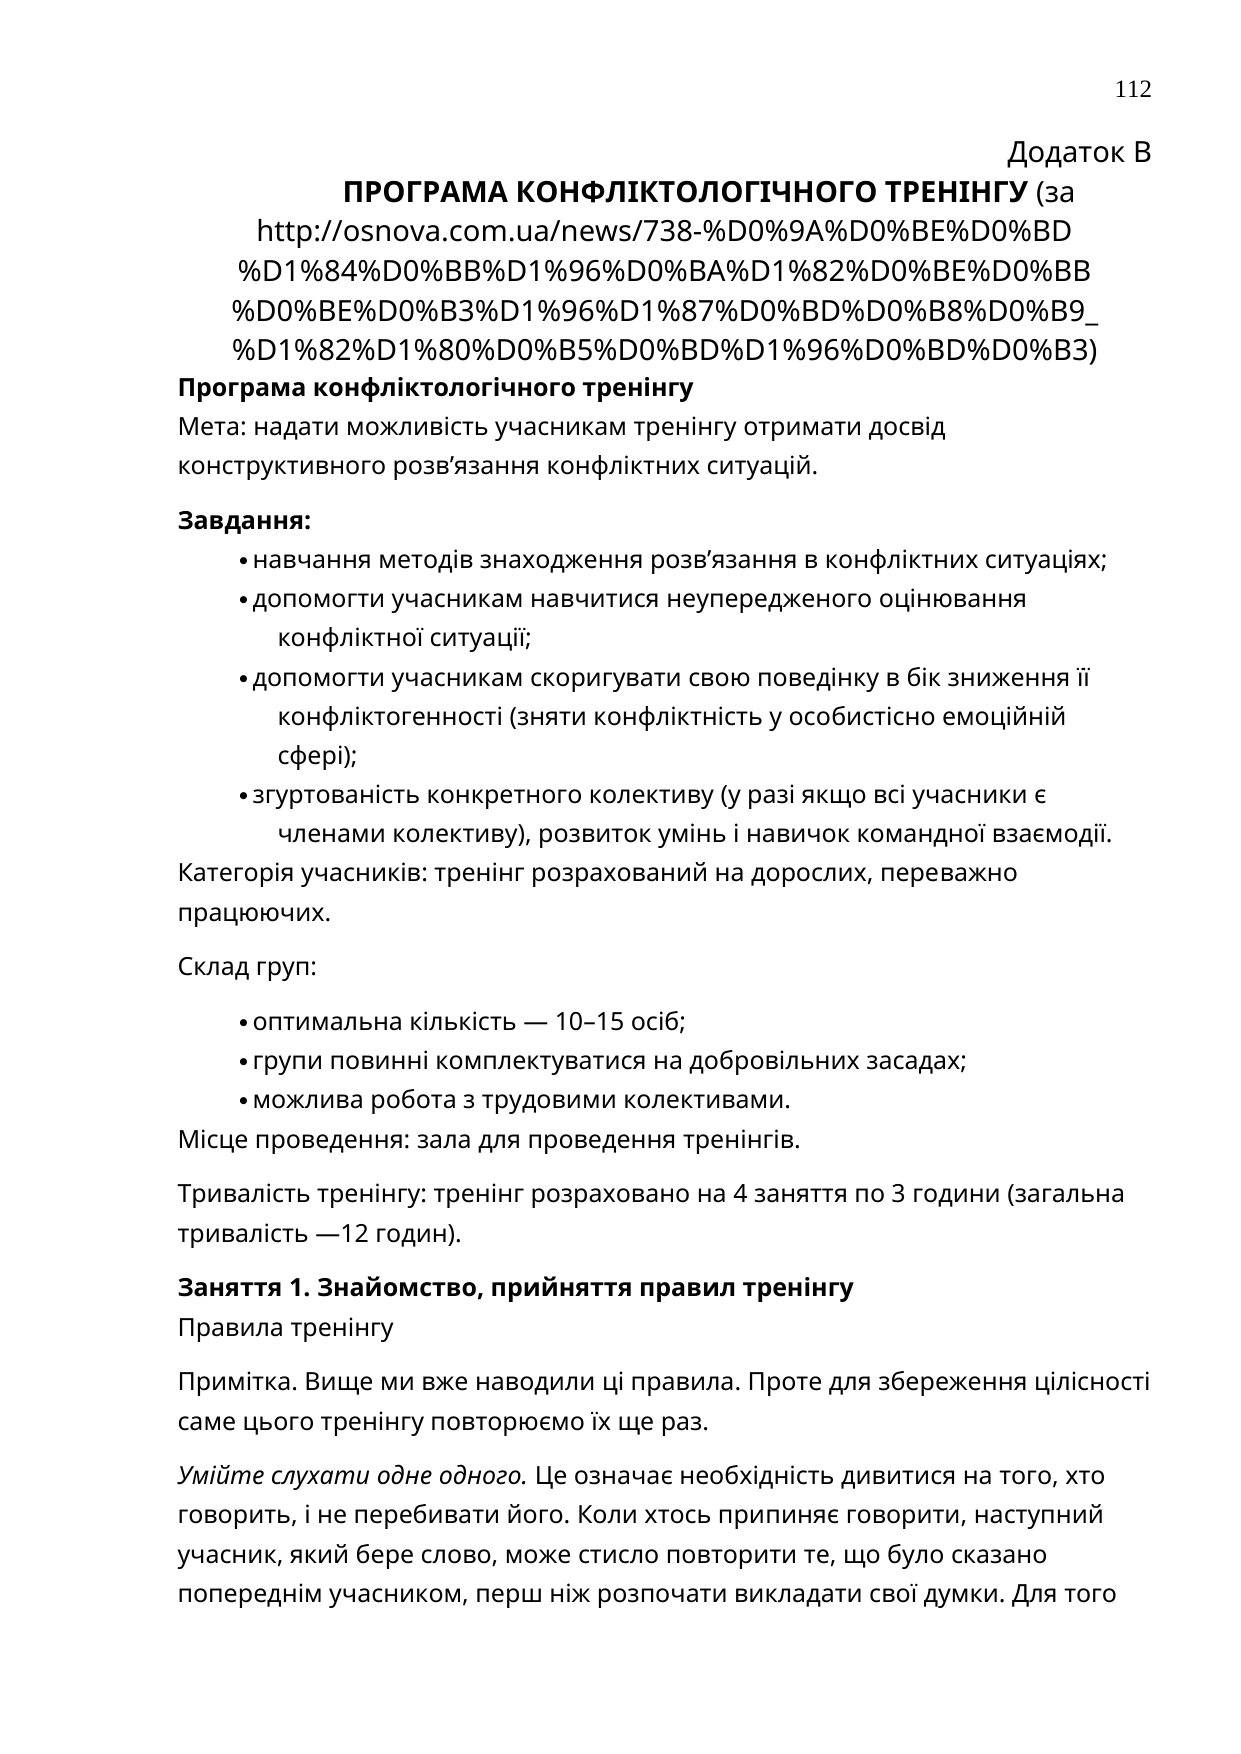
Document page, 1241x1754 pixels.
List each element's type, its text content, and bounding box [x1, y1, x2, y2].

text Примітка. Вище ми вже наводили ці правила. Проте для збереження цілісності саме цього тренінгу повторюємо їх ще раз. [177, 1364, 1152, 1437]
list допомогти учасникам скоригувати свою поведінку в бік зниження її конфліктогенності (зняти конфліктність у особистісно емоційній сфері); [240, 659, 1152, 772]
list згуртованість конкретного колективу (у разі якщо всі учасники є членами колективу), розвиток умінь і навичок командної взаємодії. [240, 777, 1152, 850]
text Склад груп: [177, 949, 1152, 983]
text Категорія учасників: тренінг розрахований на дорослих, переважно працюючих. [177, 855, 1152, 928]
text Додаток В [177, 131, 1152, 171]
list навчання методів знаходження розв’язання в конфліктних ситуаціях; [240, 542, 1152, 576]
list оптимальна кількість — 10–15 осіб; [240, 1004, 1152, 1038]
text Тривалість тренінгу: тренінг розраховано на 4 заняття по 3 години (загальна тривалість —12 годин). [177, 1176, 1152, 1249]
text Мета: надати можливість учасникам тренінгу отримати досвід конструктивного розв’язання конфліктних ситуацій. [177, 408, 1152, 482]
text Місце проведення: зала для проведення тренінгів. [177, 1121, 1152, 1155]
list групи повинні комплектуватися на добровільних засадах; [240, 1043, 1152, 1077]
text Правила тренінгу [177, 1309, 1152, 1343]
text Програма конфліктологічного тренінгу [177, 369, 1152, 403]
list допомогти учасникам навчитися неупередженого оцінювання конфліктної ситуації; [240, 581, 1152, 654]
text Заняття 1. Знайомство, прийняття правил тренінгу [177, 1270, 1152, 1304]
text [177, 1458, 1152, 1609]
text ПРОГРАМА КОНФЛІКТОЛОГІЧНОГО ТРЕНІНГУ (за http://osnova.com.ua/news/738-%D0%9A%D0%BE%D0%BD%D1%84%D0%BB%D1%96%D0%BA%D1%82%D0%BE%D0%BB%D0%BE%D0%B3%D1%96%D1%87%D0%BD%D0%B8%D0%B9_%D1%82%D1%80%D0%B5%D0%BD%D1%96%D0%BD%D0%B3) [177, 171, 1152, 369]
list можлива робота з трудовими колективами. [240, 1082, 1152, 1116]
text Завдання: [177, 502, 1152, 537]
